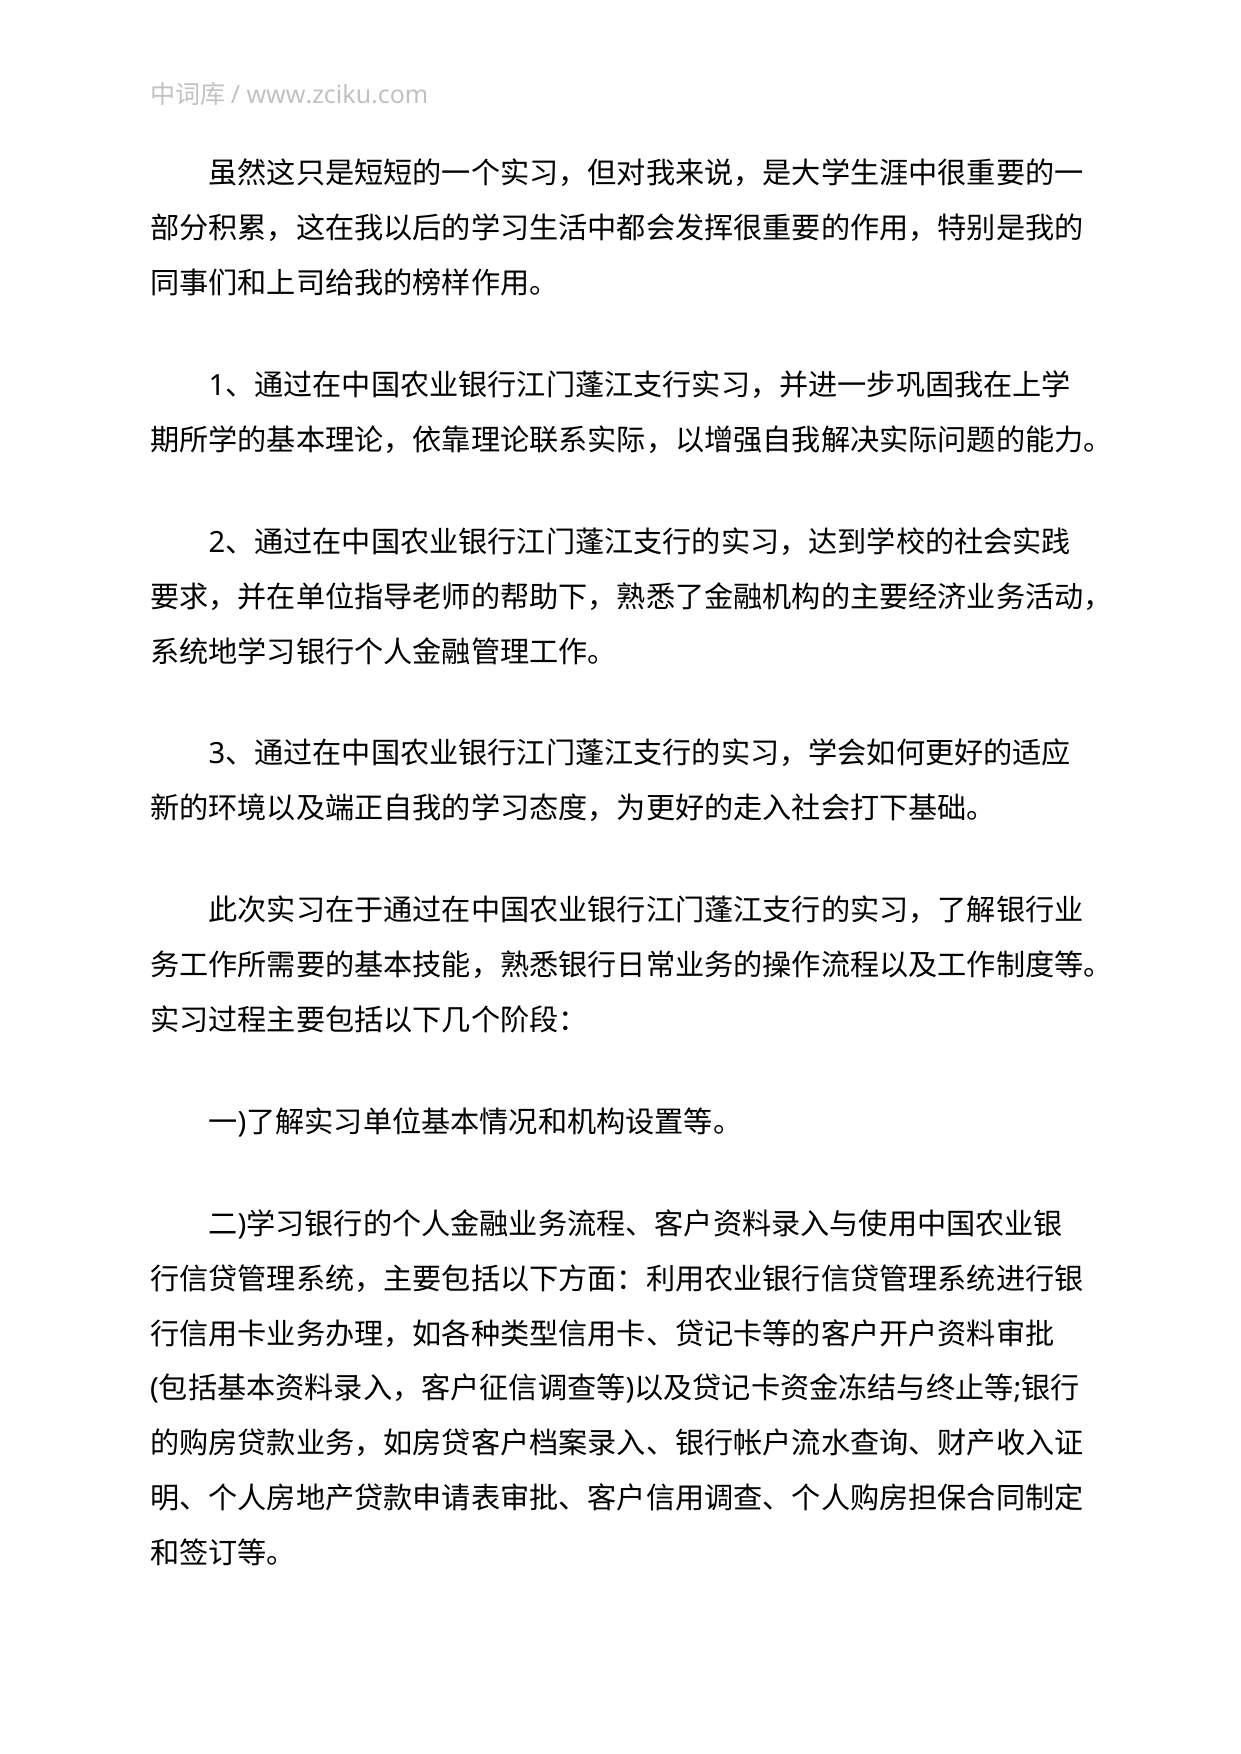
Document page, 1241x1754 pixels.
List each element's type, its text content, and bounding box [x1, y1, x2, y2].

text 虽然这只是短短的一个实习，但对我来说，是大学生涯中很重要的一部分积累，这在我以后的学习生活中都会发挥很重要的作用，特别是我的同事们和上司给我的榜样作用。 [150, 150, 1090, 302]
text 1、通过在中国农业银行江门蓬江支行实习，并进一步巩固我在上学期所学的基本理论，依靠理论联系实际，以增强自我解决实际问题的能力。 [150, 362, 1090, 459]
text 二)学习银行的个人金融业务流程、客户资料录入与使用中国农业银行信贷管理系统，主要包括以下方面：利用农业银行信贷管理系统进行银行信用卡业务办理，如各种类型信用卡、贷记卡等的客户开户资料审批(包括基本资料录入，客户征信调查等)以及贷记卡资金冻结与终止等;银行的购房贷款业务，如房贷客户档案录入、银行帐户流水查询、财产收入证明、个人房地产贷款申请表审批、客户信用调查、个人购房担保合同制定和签订等。 [150, 1200, 1090, 1572]
text 3、通过在中国农业银行江门蓬江支行的实习，学会如何更好的适应新的环境以及端正自我的学习态度，为更好的走入社会打下基础。 [150, 730, 1090, 827]
text 2、通过在中国农业银行江门蓬江支行的实习，达到学校的社会实践要求，并在单位指导老师的帮助下，熟悉了金融机构的主要经济业务活动，系统地学习银行个人金融管理工作。 [150, 518, 1090, 671]
text 一)了解实习单位基本情况和机构设置等。 [150, 1098, 1090, 1141]
text 此次实习在于通过在中国农业银行江门蓬江支行的实习，了解银行业务工作所需要的基本技能，熟悉银行日常业务的操作流程以及工作制度等。实习过程主要包括以下几个阶段： [150, 887, 1090, 1039]
